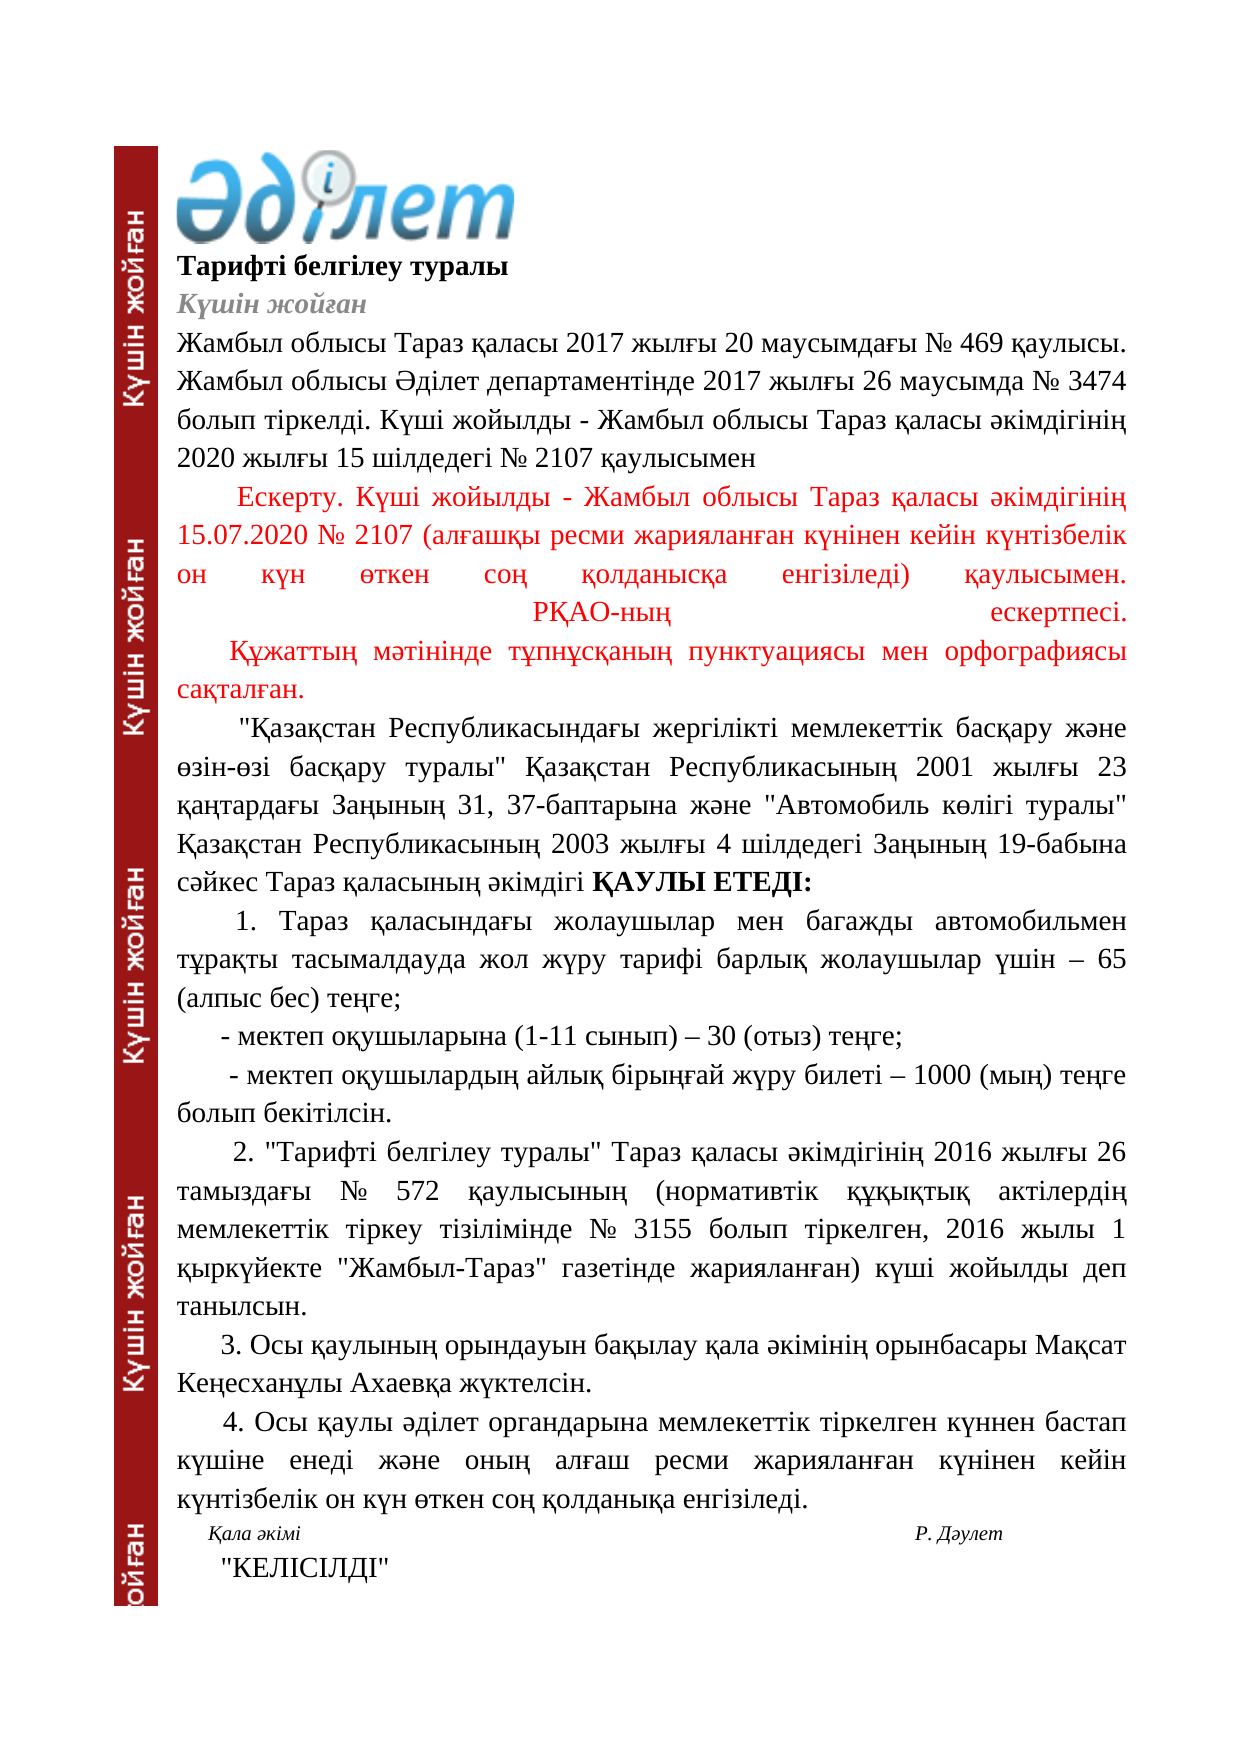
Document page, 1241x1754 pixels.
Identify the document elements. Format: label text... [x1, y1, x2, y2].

text Тарифті белгілеу туралы [112, 248, 1128, 281]
picture [114, 1514, 158, 1520]
picture [114, 1129, 158, 1134]
picture [114, 474, 158, 479]
picture [114, 1399, 158, 1404]
text Жамбыл облысы Тараз қаласы 2017 жылғы 20 маусымдағы № 469 қаулысы. Жамбыл облысы Әділет департаментінде 2017 жылғы 26 маусымда № 3474 болып тіркелді. Күші жойылды - Жамбыл облысы Тараз қаласы әкімдігінің 2020 жылғы 15 шілдедегі № 2107 қаулысымен [112, 325, 1128, 474]
text Ескерту. Күші жойылды - Жамбыл облысы Тараз қаласы әкімдігінің 15.07.2020 № 2107 (алғашқы ресми жарияланған күнінен кейін күнтізбелік он күн өткен соң қолданысқа енгізіледі) қаулысымен. РҚАО-ның ескертпесі. Құжаттың мәтінінде тұпнұсқаның пунктуациясы мен орфографиясы сақталған. [112, 479, 1128, 705]
picture [114, 1584, 158, 1606]
table_header Қала әкімі [101, 1520, 913, 1551]
picture [114, 898, 158, 903]
picture [114, 146, 158, 248]
text 4. Осы қаулы әділет органдарына мемлекеттік тіркелген күннен бастап күшіне енеді және оның алғаш ресми жарияланған күнінен кейін күнтізбелік он күн өткен соң қолданықа енгізіледі. [112, 1404, 1128, 1514]
picture [114, 1013, 158, 1018]
picture [114, 705, 158, 710]
text - мектеп оқушыларына (1-11 сынып) – 30 (отыз) теңге; [112, 1018, 1128, 1052]
picture [114, 320, 158, 325]
picture [114, 1322, 158, 1327]
text - мектеп оқушылардың айлық бірыңғай жүру билеті – 1000 (мың) теңге болып бекітілсін. [112, 1057, 1128, 1129]
text 3. Осы қаулының орындауын бақылау қала әкімінің орынбасары Мақсат Кеңесханұлы Ахаевқа жүктелсін. [112, 1327, 1128, 1399]
text 1. Тараз қаласындағы жолаушылар мен багажды автомобильмен тұрақты тасымалдауда жол жүру тарифі барлық жолаушылар үшін – 65 (алпыс бес) теңге; [112, 903, 1128, 1013]
picture [176, 150, 515, 244]
text "Қазақстан Республикасындағы жергілікті мемлекеттік басқару және өзін-өзі басқару туралы" Қазақстан Республикасының 2001 жылғы 23 қаңтардағы Заңының 31, 37-баптарына және "Автомобиль көлігі туралы" Қазақстан Республикасының 2003 жылғы 4 шілдедегі Заңының 19-бабына сәйкес Тараз қаласының әкімдігі ҚАУЛЫ ЕТЕДІ: [112, 710, 1128, 898]
picture [114, 281, 158, 286]
text 2. "Тарифті белгілеу туралы" Тараз қаласы әкімдігінің 2016 жылғы 26 тамыздағы № 572 қаулысының (нормативтік құқықтық актілердің мемлекеттік тіркеу тізілімінде № 3155 болып тіркелген, 2016 жылы 1 қыркүйекте "Жамбыл-Тараз" газетінде жарияланған) күші жойылды деп танылсын. [112, 1134, 1128, 1322]
table_header Р. Дәулет [913, 1520, 1240, 1551]
text Күшін жойған [112, 286, 1128, 320]
picture [114, 1052, 158, 1057]
text "КЕЛІСІЛДІ" [112, 1551, 1128, 1584]
